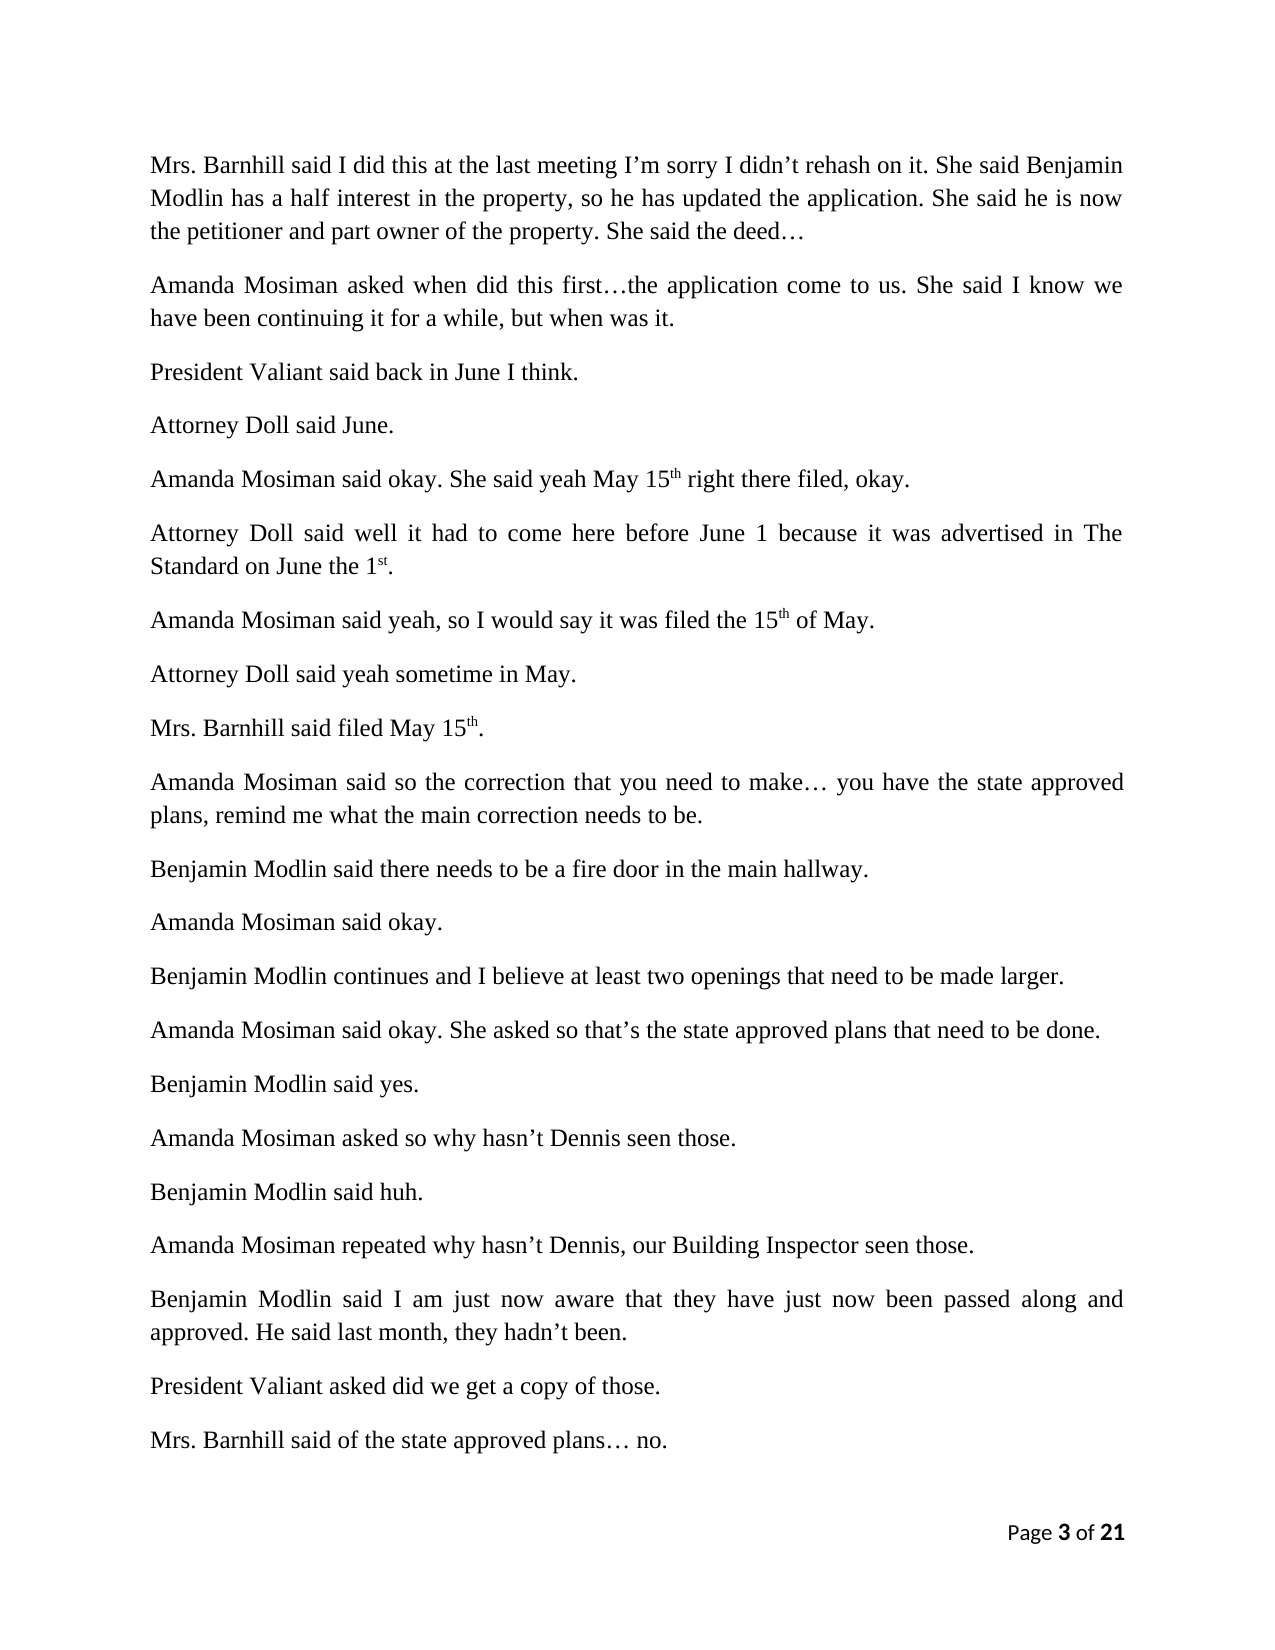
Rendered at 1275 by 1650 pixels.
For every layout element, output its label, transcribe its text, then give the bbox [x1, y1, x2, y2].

text Benjamin Modlin said yes. [150, 1069, 1125, 1098]
text Attorney Doll said well it had to come here before June 1 because it was advertised in The Standard on June the 1st. [150, 518, 1125, 580]
text Amanda Mosiman asked so why hasn’t Dennis seen those. [150, 1123, 1125, 1152]
text Benjamin Modlin said huh. [150, 1177, 1125, 1206]
text Mrs. Barnhill said filed May 15th. [150, 713, 1125, 742]
text Amanda Mosiman said okay. [150, 907, 1125, 936]
text Benjamin Modlin continues and I believe at least two openings that need to be made larger. [150, 961, 1125, 990]
text Amanda Mosiman said yeah, so I would say it was filed the 15th of May. [150, 605, 1125, 634]
text Attorney Doll said yeah sometime in May. [150, 659, 1125, 688]
text Mrs. Barnhill said I did this at the last meeting I’m sorry I didn’t rehash on it. She said Benjamin Modlin has a half interest in the property, so he has updated the application. She said he is now the petitioner and part owner of the property. She said the deed… [150, 150, 1125, 245]
text Mrs. Barnhill said of the state approved plans… no. [150, 1425, 1125, 1454]
text Amanda Mosiman said so the correction that you need to make… you have the state approved plans, remind me what the main correction needs to be. [150, 767, 1125, 828]
text Amanda Mosiman asked when did this first…the application come to us. She said I know we have been continuing it for a while, but when was it. [150, 270, 1125, 332]
text Attorney Doll said June. [150, 411, 1125, 439]
text Amanda Mosiman said okay. She said yeah May 15th right there filed, okay. [150, 464, 1125, 493]
text Benjamin Modlin said there needs to be a fire door in the main hallway. [150, 854, 1125, 882]
text Amanda Mosiman repeated why hasn’t Dennis, our Building Inspector seen those. [150, 1231, 1125, 1259]
text President Valiant asked did we get a copy of those. [150, 1371, 1125, 1400]
text Amanda Mosiman said okay. She asked so that’s the state approved plans that need to be done. [150, 1015, 1125, 1044]
text President Valiant said back in June I think. [150, 357, 1125, 386]
text Benjamin Modlin said I am just now aware that they have just now been passed along and approved. He said last month, they hadn’t been. [150, 1284, 1125, 1346]
